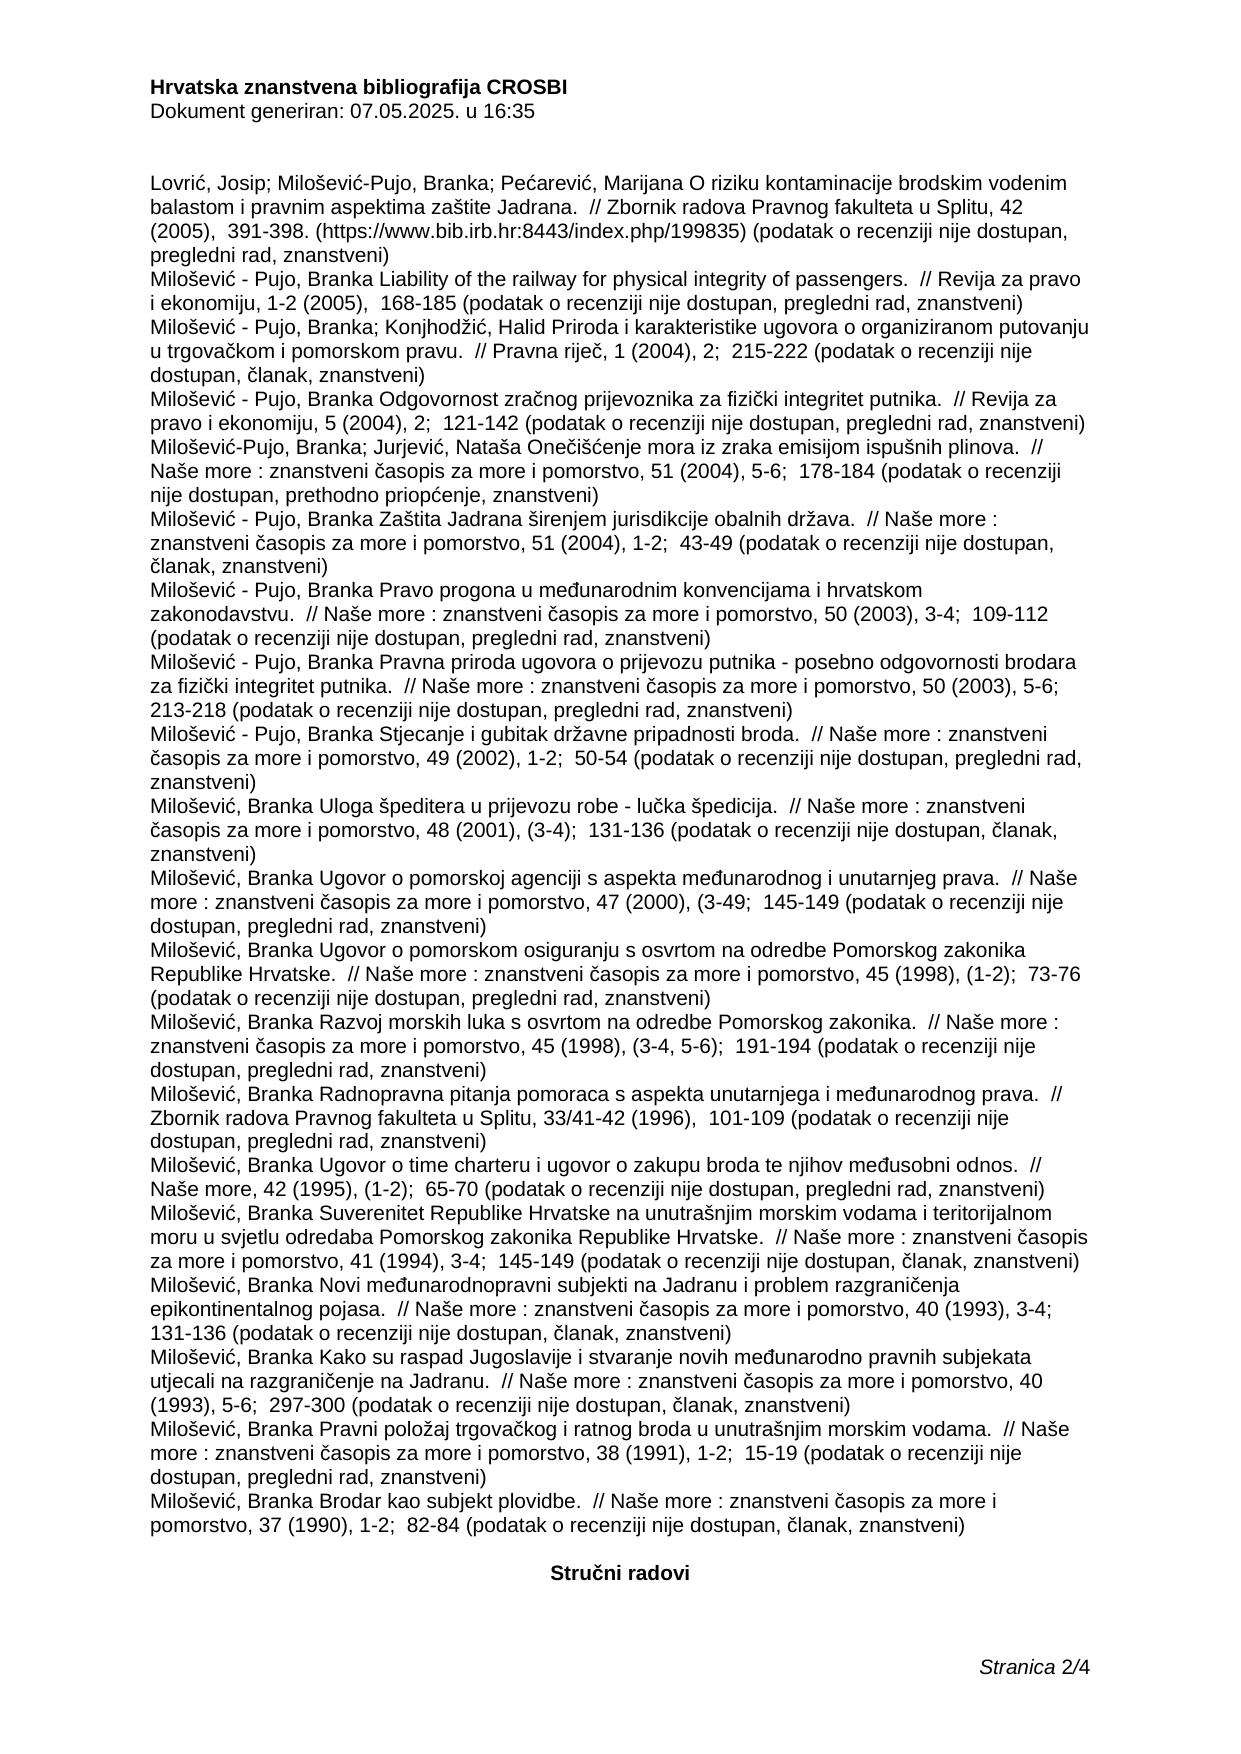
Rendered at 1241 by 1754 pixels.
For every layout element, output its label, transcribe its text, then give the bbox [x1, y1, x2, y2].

text Milošević, Branka [150, 1345, 1090, 1417]
text Milošević - Pujo, Branka; Konjhodžić, Halid [150, 315, 1090, 387]
text Milošević - Pujo, Branka [150, 578, 1090, 650]
text Milošević - Pujo, Branka [150, 267, 1090, 315]
text Milošević, Branka [150, 1273, 1090, 1345]
text Milošević - Pujo, Branka [150, 387, 1090, 434]
text Milošević, Branka [150, 1081, 1090, 1153]
text Milošević, Branka [150, 938, 1090, 1009]
text Milošević, Branka [150, 794, 1090, 866]
text Milošević, Branka [150, 1201, 1090, 1273]
text Milošević-Pujo, Branka; Jurjević, Nataša [150, 434, 1090, 506]
subtitle Stručni radovi [150, 1561, 1090, 1584]
text Milošević - Pujo, Branka [150, 722, 1090, 794]
text Milošević, Branka [150, 866, 1090, 938]
text Milošević, Branka [150, 1009, 1090, 1081]
text Milošević, Branka [150, 1489, 1090, 1537]
text Milošević - Pujo, Branka [150, 650, 1090, 722]
text Lovrić, Josip; Milošević-Pujo, Branka; Pećarević, Marijana [150, 171, 1090, 267]
text Milošević, Branka [150, 1417, 1090, 1489]
text Milošević - Pujo, Branka [150, 506, 1090, 578]
text Milošević, Branka [150, 1153, 1090, 1201]
